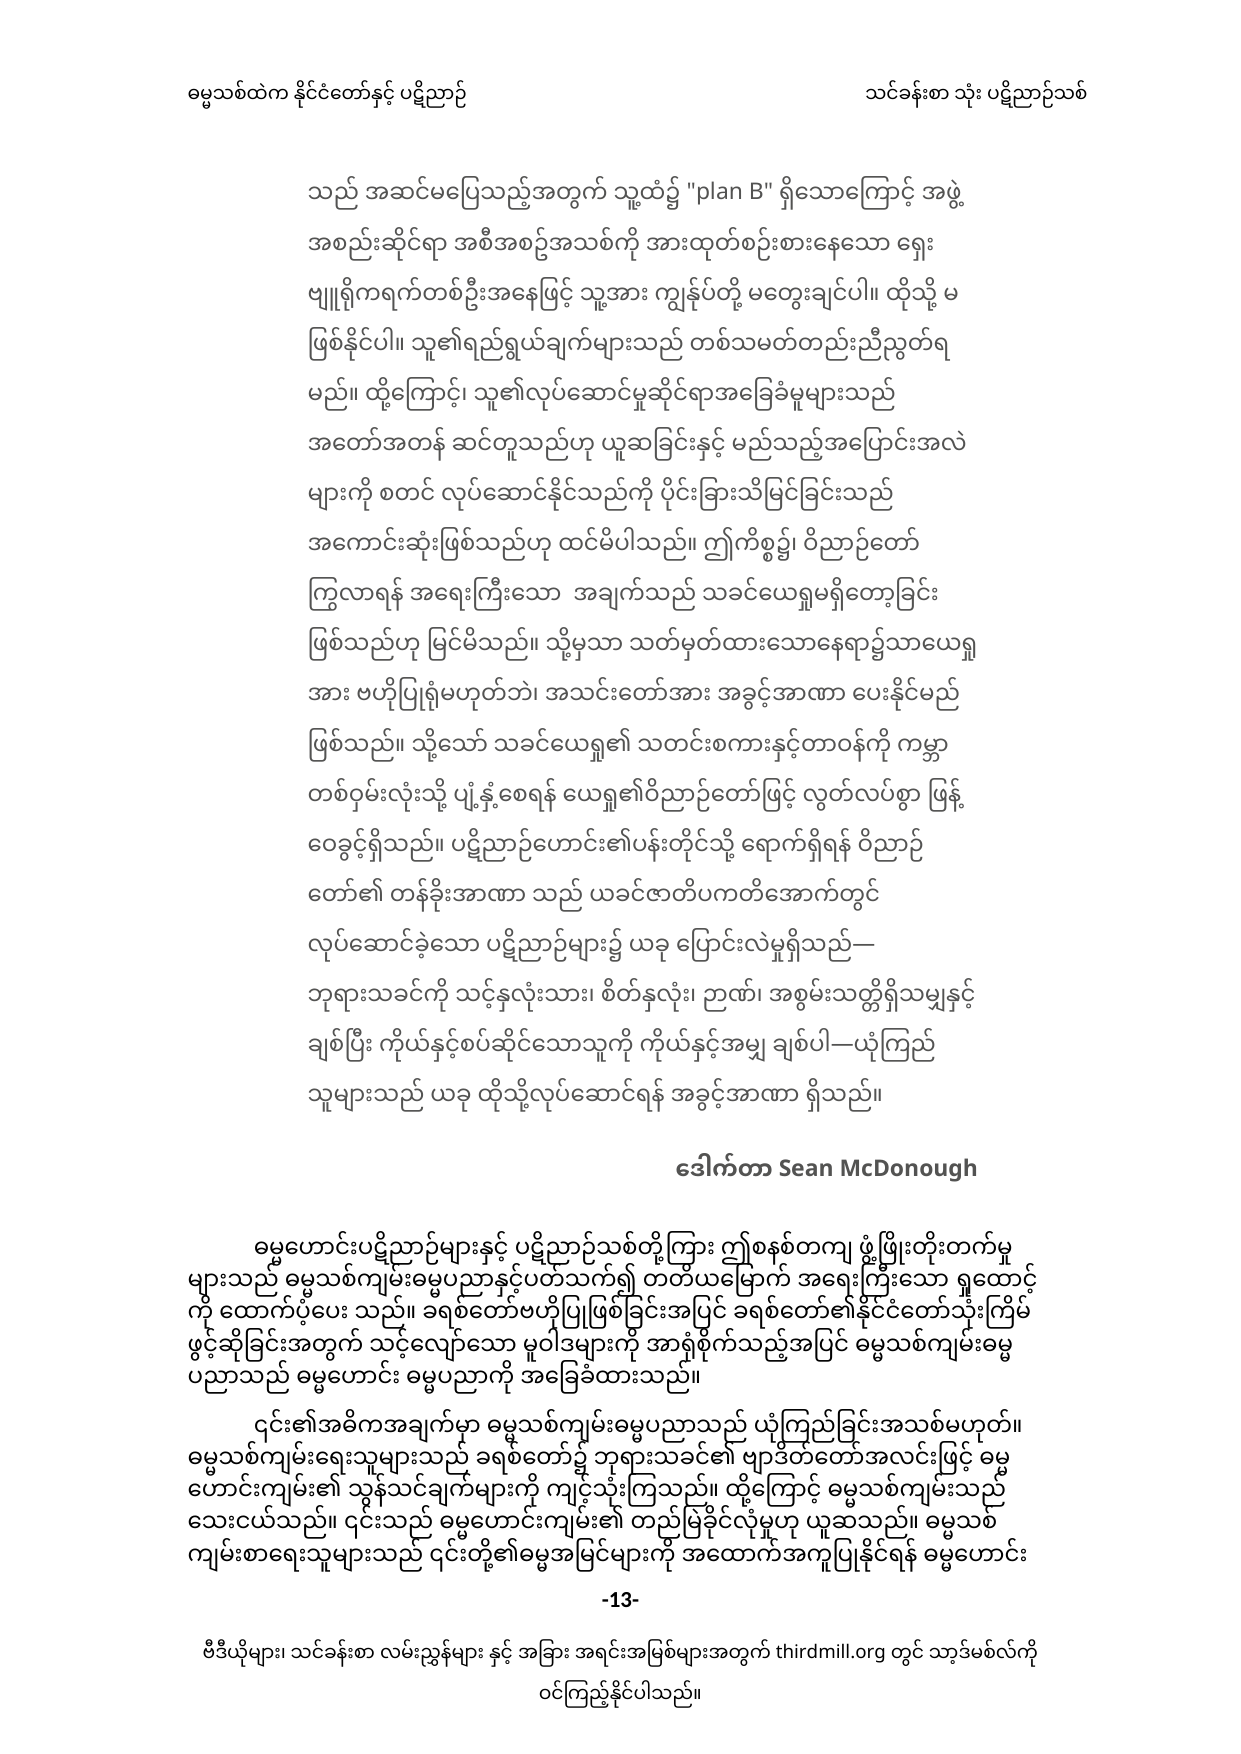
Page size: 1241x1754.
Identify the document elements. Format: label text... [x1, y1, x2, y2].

text ဒေါက်တာ Sean McDonough [187, 1146, 978, 1197]
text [187, 1412, 1053, 1570]
text ဓမ္မဟောင်းပဋိညာဉ်များနှင့် ပဋိညာဉ်သစ်တို့ကြား ဤစနစ်တကျ ဖွံ့ဖြိုးတိုးတက်မှုများသည် ဓမ္မသစ်ကျမ်းဓမ္မပညာနှင့်ပတ်သက်၍ တတိယမြောက် အရေးကြီးသော ရှုထောင့်ကို ထောက်ပံ့ပေး သည်။ ခရစ်တော်ဗဟိုပြုဖြစ်ခြင်းအပြင် ခရစ်တော်၏နိုင်ငံတော်သုံးကြိမ်ဖွင့်ဆိုခြင်းအတွက် သင့်လျော်သော မူဝါဒများကို အာရုံစိုက်သည့်အပြင် ဓမ္မသစ်ကျမ်းဓမ္မပညာသည် ဓမ္မဟောင်း ဓမ္မပညာကို အခြေခံထားသည်။ [187, 1234, 1053, 1393]
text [307, 169, 978, 1121]
